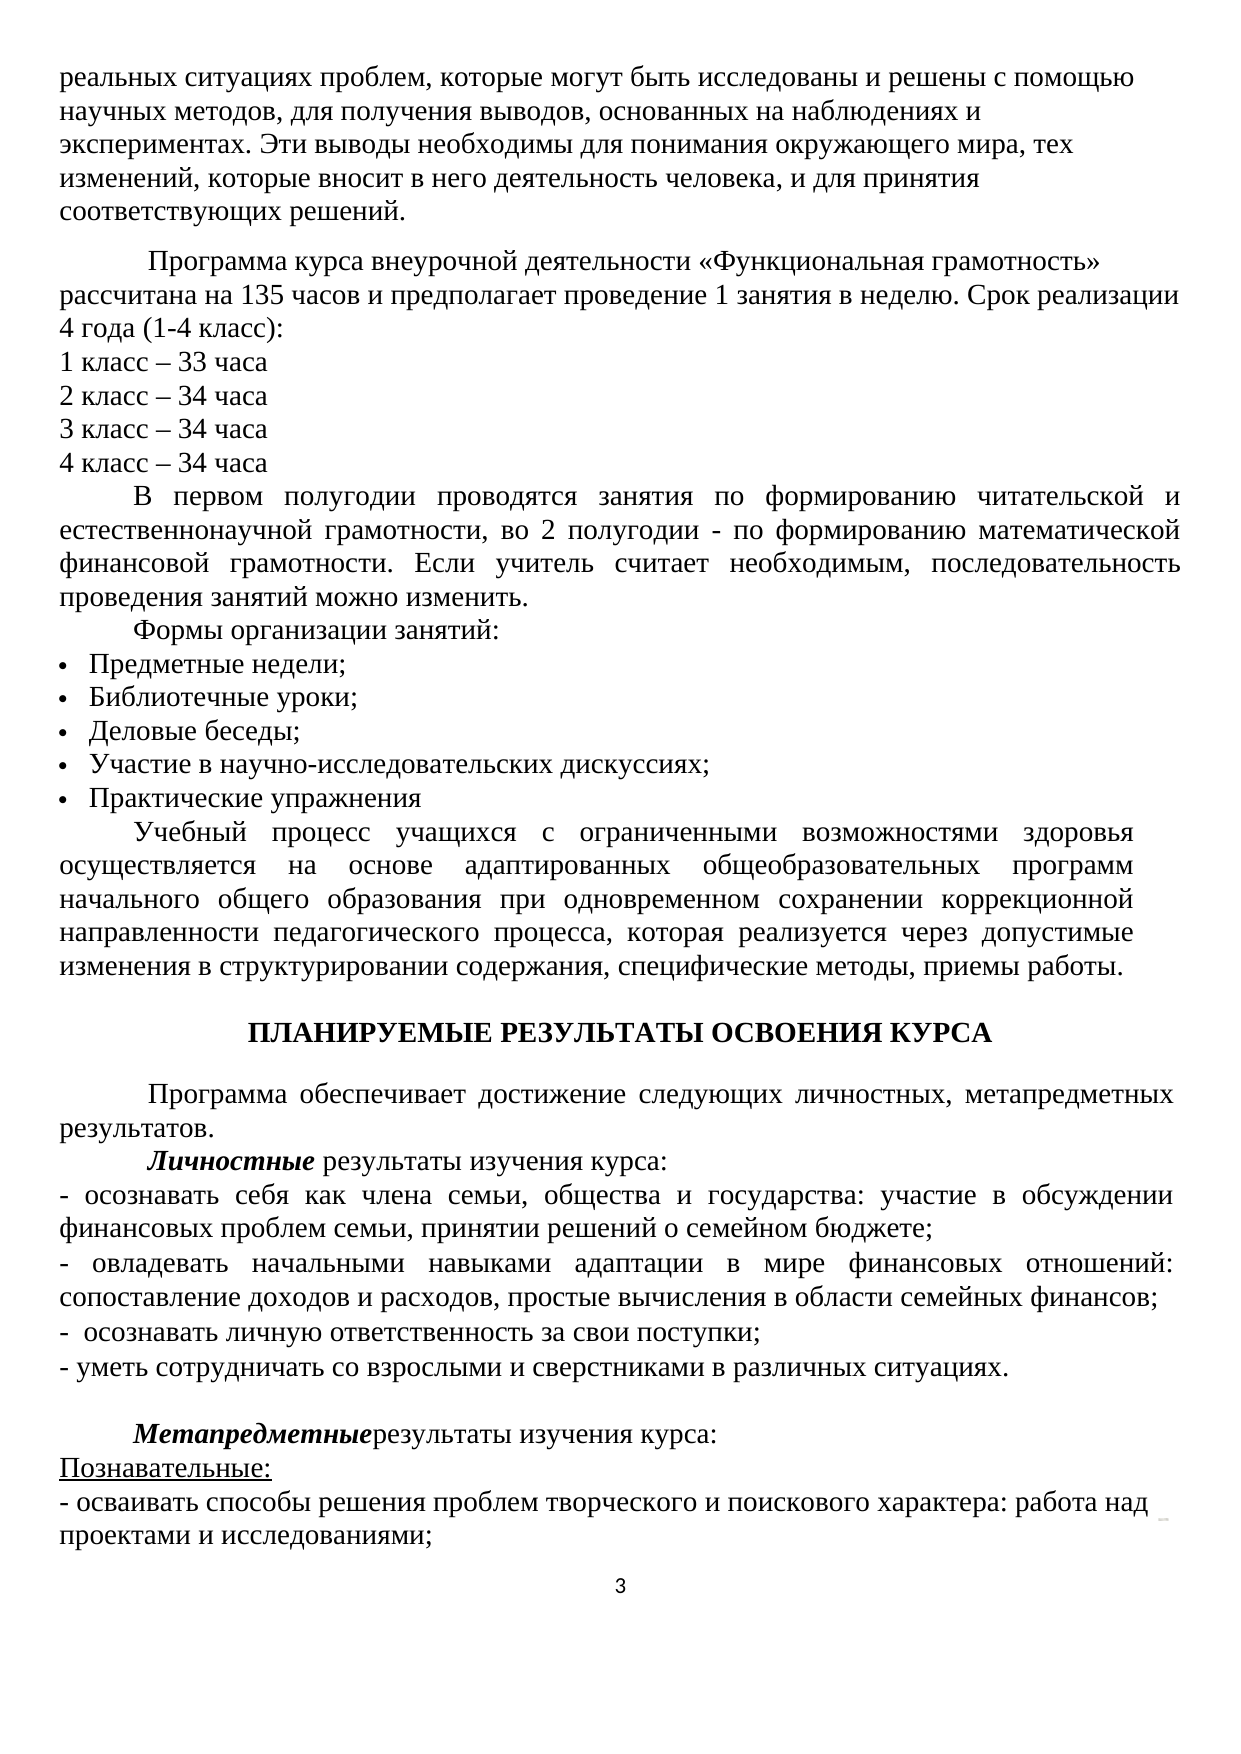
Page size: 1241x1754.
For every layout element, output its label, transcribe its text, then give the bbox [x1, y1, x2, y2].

text 3 класс – 34 часа [59, 411, 1181, 445]
text Личностные результаты изучения курса: [59, 1143, 1175, 1177]
text 1 класс – 33 часа [59, 344, 1181, 378]
text - осознавать себя как члена семьи, общества и государства: участие в обсуждении финансовых проблем семьи, принятии решений о семейном бюджете; [59, 1177, 1175, 1244]
list Деловые беседы; [59, 713, 1134, 747]
list Библиотечные уроки; [59, 679, 1134, 713]
list Предметные недели; [59, 646, 1134, 679]
text - осознавать личную ответственность за свои поступки; [59, 1314, 1175, 1347]
list Участие в научно-исследовательских дискуссиях; [59, 747, 1134, 780]
text В первом полугодии проводятся занятия по формированию читательской и естественнонаучной грамотности, во 2 полугодии - по формированию математической финансовой грамотности. Если учитель считает необходимым, последовательность проведения занятий можно изменить. [59, 478, 1181, 612]
text Метапредметныерезультаты изучения курса: [59, 1416, 1181, 1450]
text - осваивать способы решения проблем творческого и поискового характера: работа над проектами и исследованиями; [59, 1484, 1181, 1551]
text 4 класс – 34 часа [59, 445, 1181, 478]
text - уметь сотрудничать со взрослыми и сверстниками в различных ситуациях. [59, 1349, 1175, 1382]
text Программа курса внеурочной деятельности «Функциональная грамотность» рассчитана на 135 часов и предполагает проведение 1 занятия в неделю. Срок реализации 4 года (1-4 класс): [59, 243, 1181, 344]
text - овладевать начальными навыками адаптации в мире финансовых отношений: сопоставление доходов и расходов, простые вычисления в области семейных финансов; [59, 1246, 1175, 1313]
text Программа обеспечивает достижение следующих личностных, метапредметных результатов. [59, 1076, 1175, 1143]
text Формы организации занятий: [59, 612, 1181, 646]
text Познавательные: [59, 1450, 1181, 1483]
text ПЛАНИРУЕМЫЕ РЕЗУЛЬТАТЫ ОСВОЕНИЯ КУРСА [59, 1015, 1181, 1048]
text Учебный процесс учащихся с ограниченными возможностями здоровья осуществляется на основе адаптированных общеобразовательных программ начального общего образования при одновременном сохранении коррекционной направленности педагогического процесса, которая реализуется через допустимые изменения в структурировании содержания, специфические методы, приемы работы. [59, 814, 1134, 981]
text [59, 59, 1181, 227]
text 2 класс – 34 часа [59, 378, 1181, 411]
list Практические упражнения [59, 780, 1134, 814]
